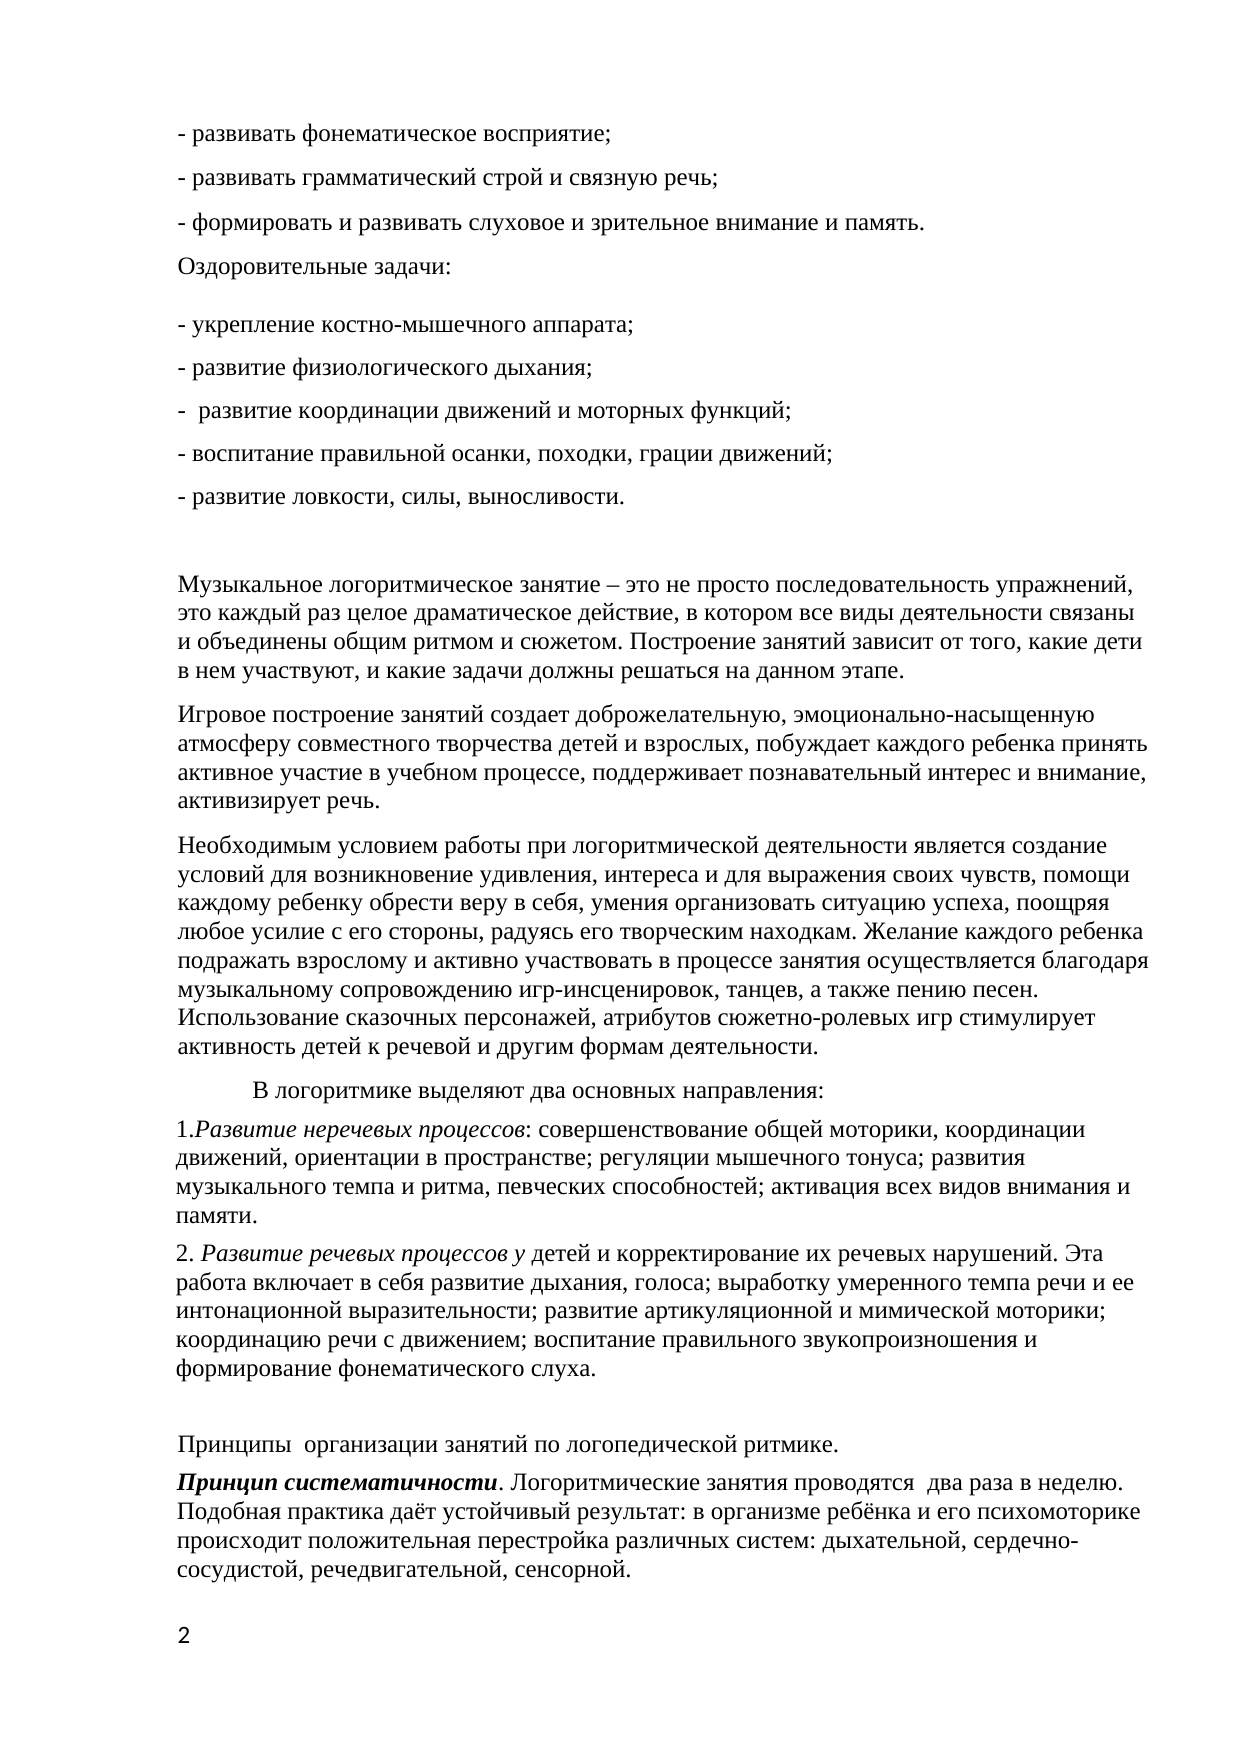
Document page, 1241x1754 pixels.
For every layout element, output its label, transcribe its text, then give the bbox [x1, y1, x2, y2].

subtitle Принципы организации занятий по логопедической ритмике. [177, 1429, 1152, 1458]
text 2. Развитие речевых процессов у детей и корректирование их речевых нарушений. Эта работа включает в себя развитие дыхания, голоса; выработку умеренного темпа речи и ее интонационной выразительности; развитие артикуляционной и мимической моторики; координацию речи с движением; воспитание правильного звукопроизношения и формирование фонематического слуха. [176, 1238, 1152, 1382]
text Оздоровительные задачи: [177, 251, 1152, 280]
text - развитие физиологического дыхания; [177, 352, 1152, 381]
text 1.Развитие неречевых процессов: совершенствование общей моторики, координации движений, ориентации в пространстве; регуляции мышечного тонуса; развития музыкального темпа и ритма, певческих способностей; активация всех видов внимания и памяти. [176, 1114, 1152, 1229]
text - формировать и развивать слуховое и зрительное внимание и память. [177, 207, 1152, 236]
text В логоритмике выделяют два основных направления: [252, 1076, 1152, 1104]
text - развитие координации движений и моторных функций; [177, 395, 1152, 424]
text - развитие ловкости, силы, выносливости. [177, 481, 1152, 510]
text Игровое построение занятий создает доброжелательную, эмоционально-насыщенную атмосферу совместного творчества детей и взрослых, побуждает каждого ребенка принять активное участие в учебном процессе, поддерживает познавательный интерес и внимание, активизирует речь. [177, 699, 1152, 814]
text - воспитание правильной осанки, походки, грации движений; [177, 438, 1152, 467]
text Музыкальное логоритмическое занятие – это не просто последовательность упражнений, это каждый раз целое драматическое действие, в котором все виды деятельности связаны и объединены общим ритмом и сюжетом. Построение занятий зависит от того, какие дети в нем участвуют, и какие задачи должны решаться на данном этапе. [177, 569, 1152, 684]
text Необходимым условием работы при логоритмической деятельности является создание условий для возникновение удивления, интереса и для выражения своих чувств, помощи каждому ребенку обрести веру в себя, умения организовать ситуацию успеха, поощряя любое усилие с его стороны, радуясь его творческим находкам. Желание каждого ребенка подражать взрослому и активно участвовать в процессе занятия осуществляется благодаря музыкальному сопровождению игр-инсценировок, танцев, а также пению песен. Использование сказочных персонажей, атрибутов сюжетно-ролевых игр стимулирует активность детей к речевой и другим формам деятельности. [177, 830, 1152, 1060]
text - развивать фонематическое восприятие; [177, 118, 1152, 147]
text - развивать грамматический строй и связную речь; [177, 162, 1152, 191]
text Принцип систематичности. Логоритмические занятия проводятся два раза в неделю. Подобная практика даёт устойчивый результат: в организме ребёнка и его психомоторике происходит положительная перестройка различных систем: дыхательной, сердечно-сосудистой, речедвигательной, сенсорной. [177, 1467, 1152, 1582]
text - укрепление костно-мышечного аппарата; [177, 309, 1152, 337]
